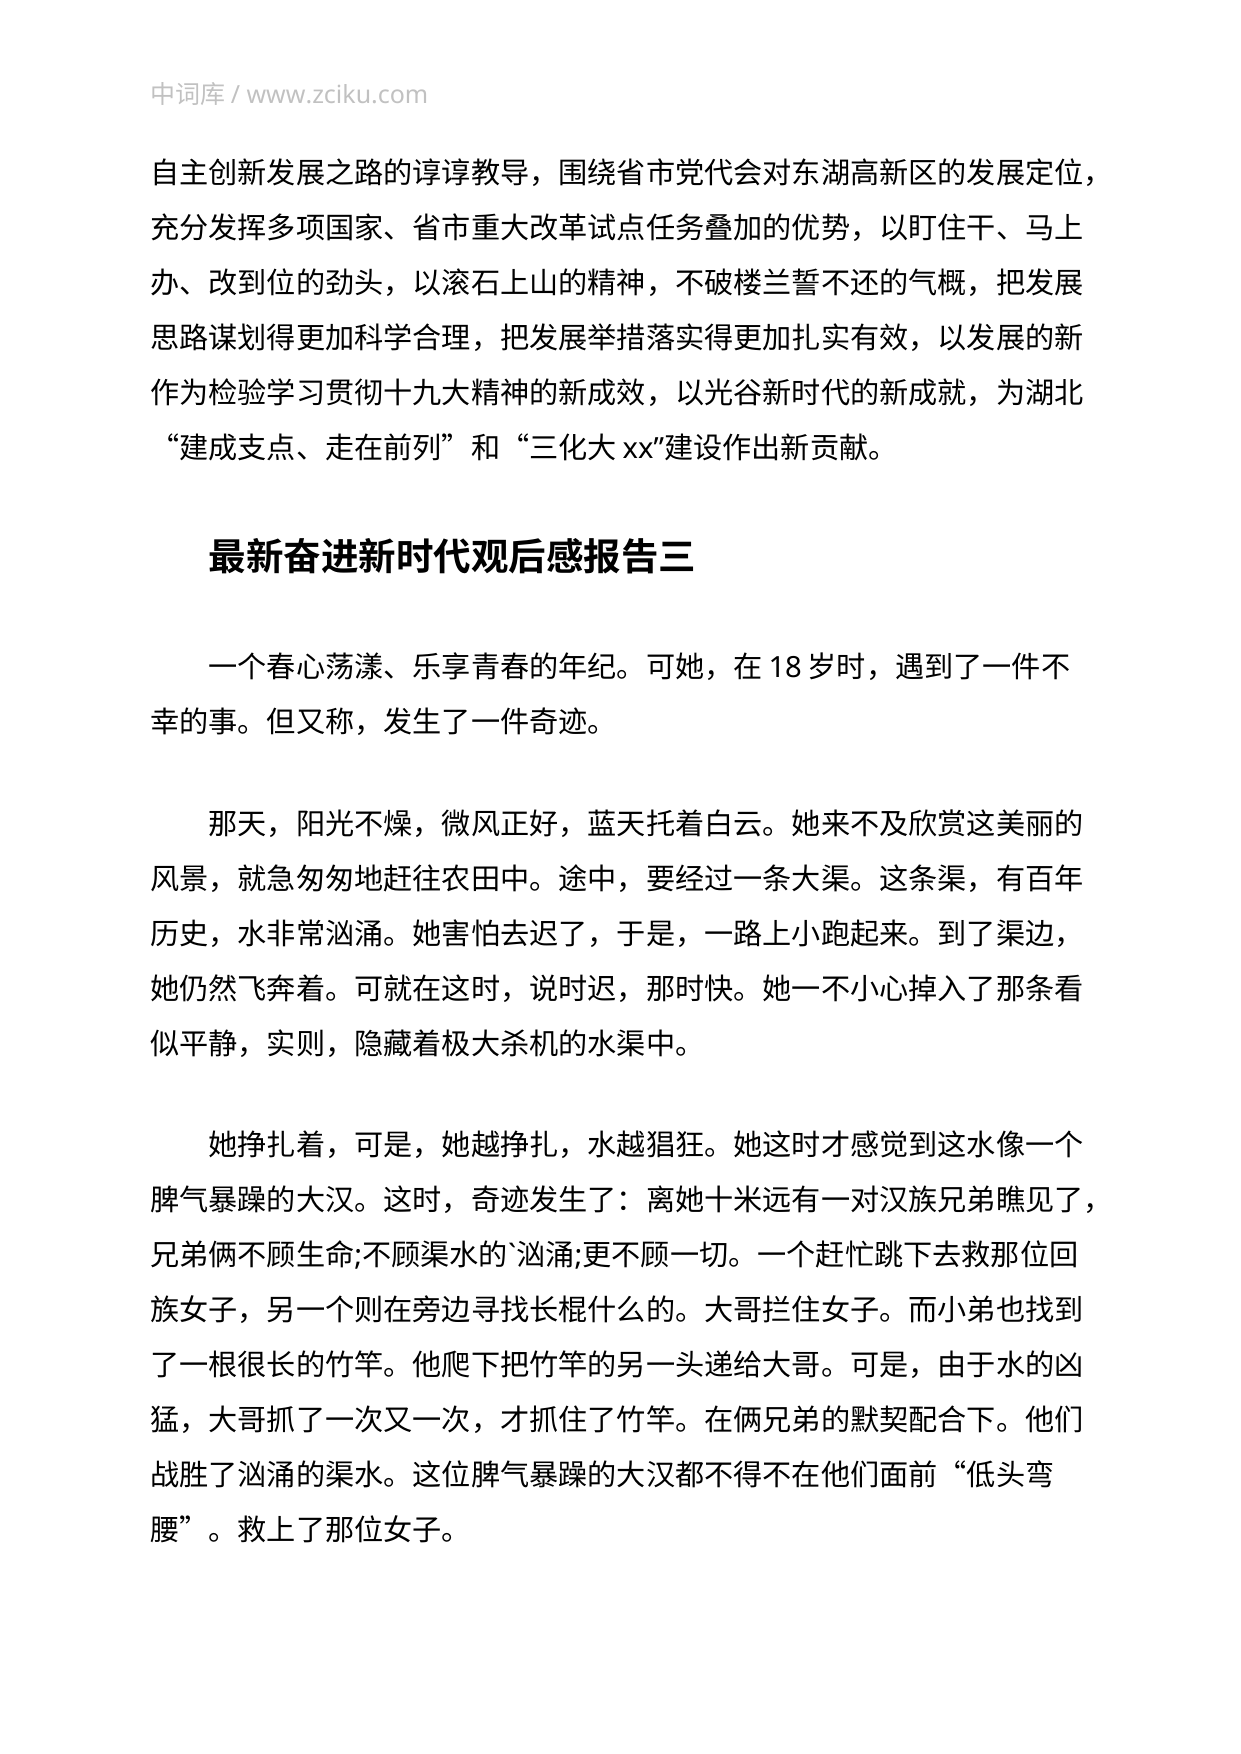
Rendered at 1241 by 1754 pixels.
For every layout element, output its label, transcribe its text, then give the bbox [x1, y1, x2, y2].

text 最新奋进新时代观后感报告三 [150, 526, 1090, 581]
text 她挣扎着，可是，她越挣扎，水越猖狂。她这时才感觉到这水像一个脾气暴躁的大汉。这时，奇迹发生了：离她十米远有一对汉族兄弟瞧见了，兄弟俩不顾生命;不顾渠水的`汹涌;更不顾一切。一个赶忙跳下去救那位回族女子，另一个则在旁边寻找长棍什么的。大哥拦住女子。而小弟也找到了一根很长的竹竿。他爬下把竹竿的另一头递给大哥。可是，由于水的凶猛，大哥抓了一次又一次，才抓住了竹竿。在俩兄弟的默契配合下。他们战胜了汹涌的渠水。这位脾气暴躁的大汉都不得不在他们面前“低头弯腰”。救上了那位女子。 [150, 1122, 1090, 1549]
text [150, 150, 1090, 467]
text 那天，阳光不燥，微风正好，蓝天托着白云。她来不及欣赏这美丽的风景，就急匆匆地赶往农田中。途中，要经过一条大渠。这条渠，有百年历史，水非常汹涌。她害怕去迟了，于是，一路上小跑起来。到了渠边，她仍然飞奔着。可就在这时，说时迟，那时快。她一不小心掉入了那条看似平静，实则，隐藏着极大杀机的水渠中。 [150, 801, 1090, 1062]
text 一个春心荡漾、乐享青春的年纪。可她，在18岁时，遇到了一件不幸的事。但又称，发生了一件奇迹。 [150, 644, 1090, 741]
